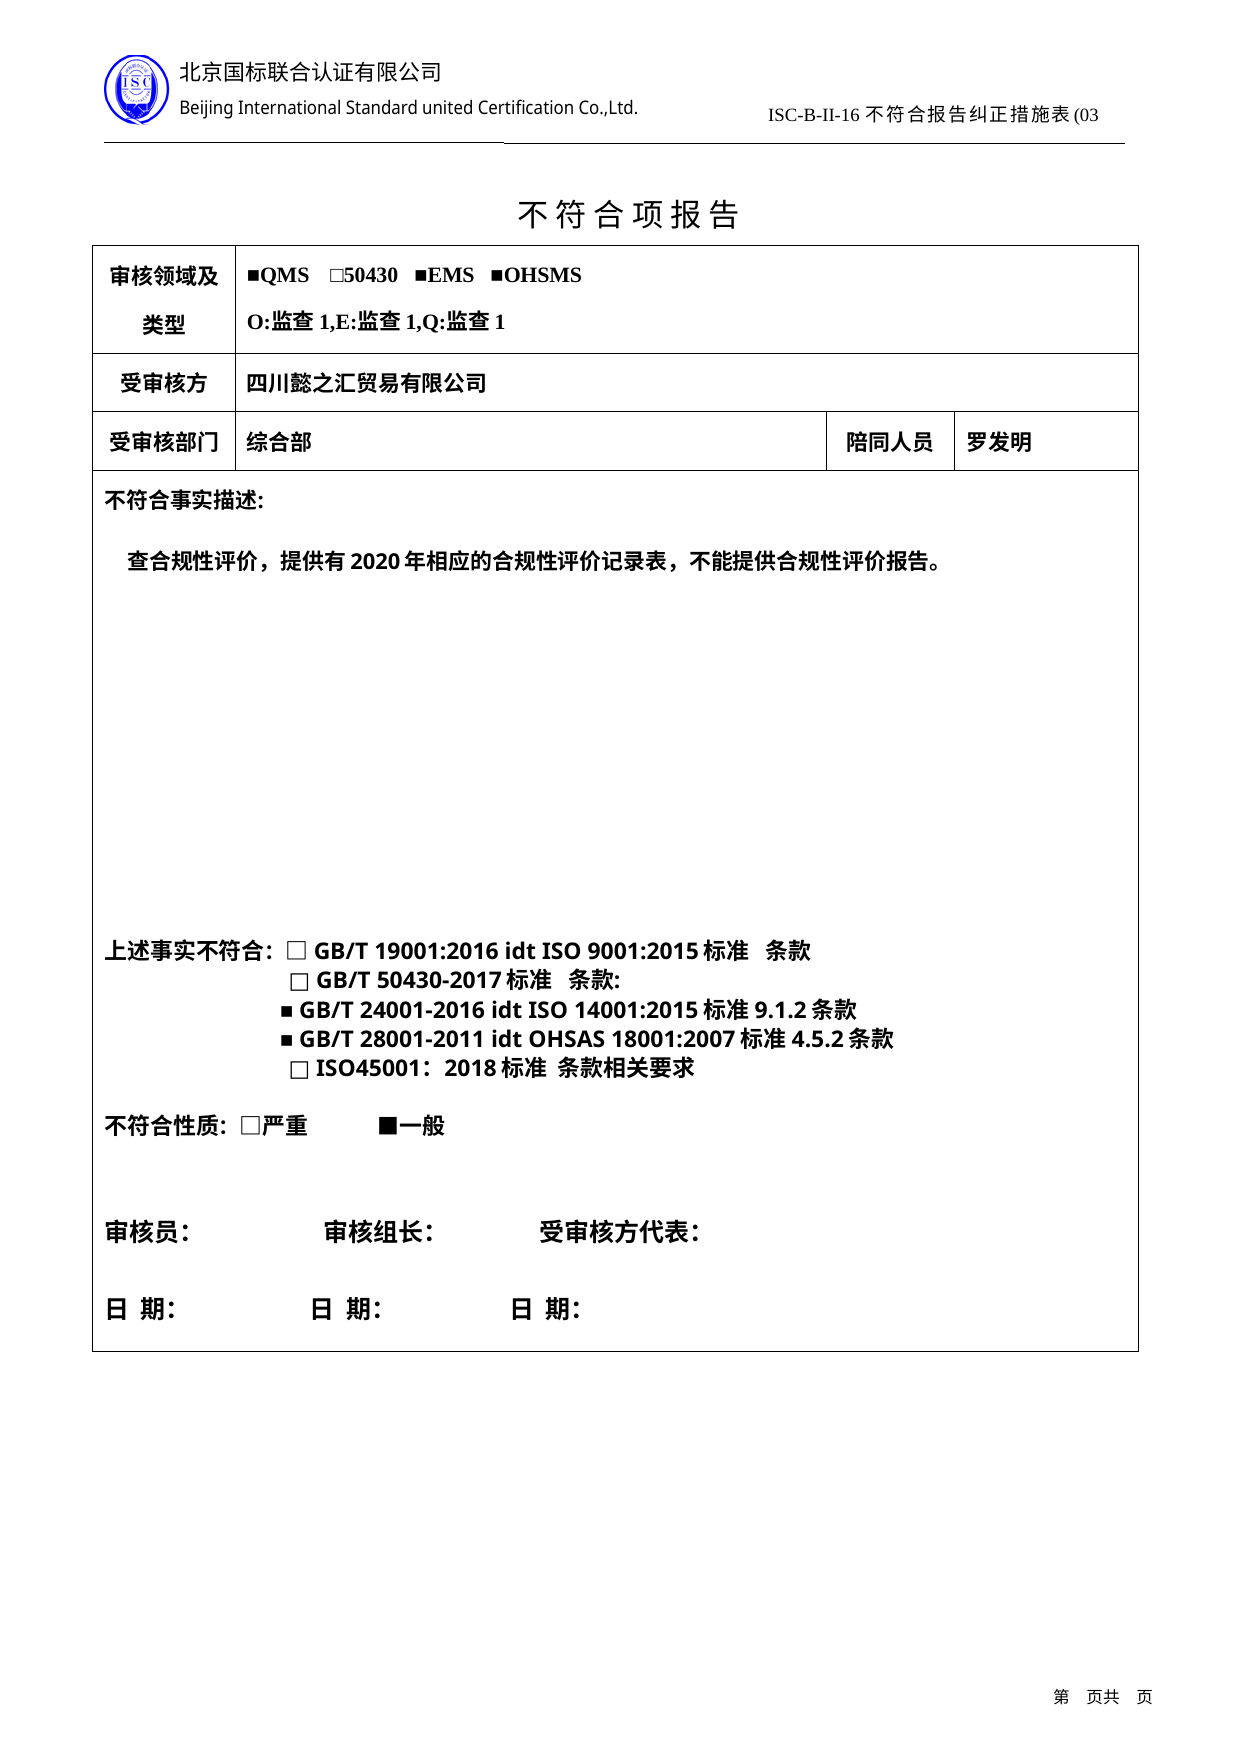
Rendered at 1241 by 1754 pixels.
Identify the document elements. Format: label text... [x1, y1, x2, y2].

table_cell 不符合事实描述: 查合规性评价，提供有2020年相应的合规性评价记录表，不能提供合规性评价报告。 上述事实不符合：□ GB/T 19001:2016 idt ISO 9001:2015标准 条款 □ GB/T 50430-2017标准 条款: ■ GB/T 24001-2016 idt ISO 14001:2015标准 9.1.2条款 ■ GB/T 28001-2011 idt OHSAS 18001:2007标准 4.5.2条款 □ ISO45001：2018标准 条款相关要求 不符合性质：□严重 ■一般 审核员： 审核组长： 受审核方代表： 日 期： 日 期： 日 期： [93, 471, 1138, 1351]
table_cell 受审核方 [93, 354, 235, 411]
table_cell 综合部 [236, 412, 826, 469]
table_cell 罗发明 [955, 412, 1138, 469]
table_header 审核领域及类型 [93, 246, 235, 352]
table_cell 陪同人员 [827, 412, 954, 469]
text 不 符 合 项 报 告 [104, 180, 1153, 245]
picture [104, 55, 172, 124]
table_cell 四川懿之汇贸易有限公司 [236, 354, 1138, 411]
table_header ■QMS □50430 ■EMS ■OHSMS O:监查1,E:监查1,Q:监查1 [236, 246, 1138, 352]
table_cell 受审核部门 [93, 412, 235, 469]
